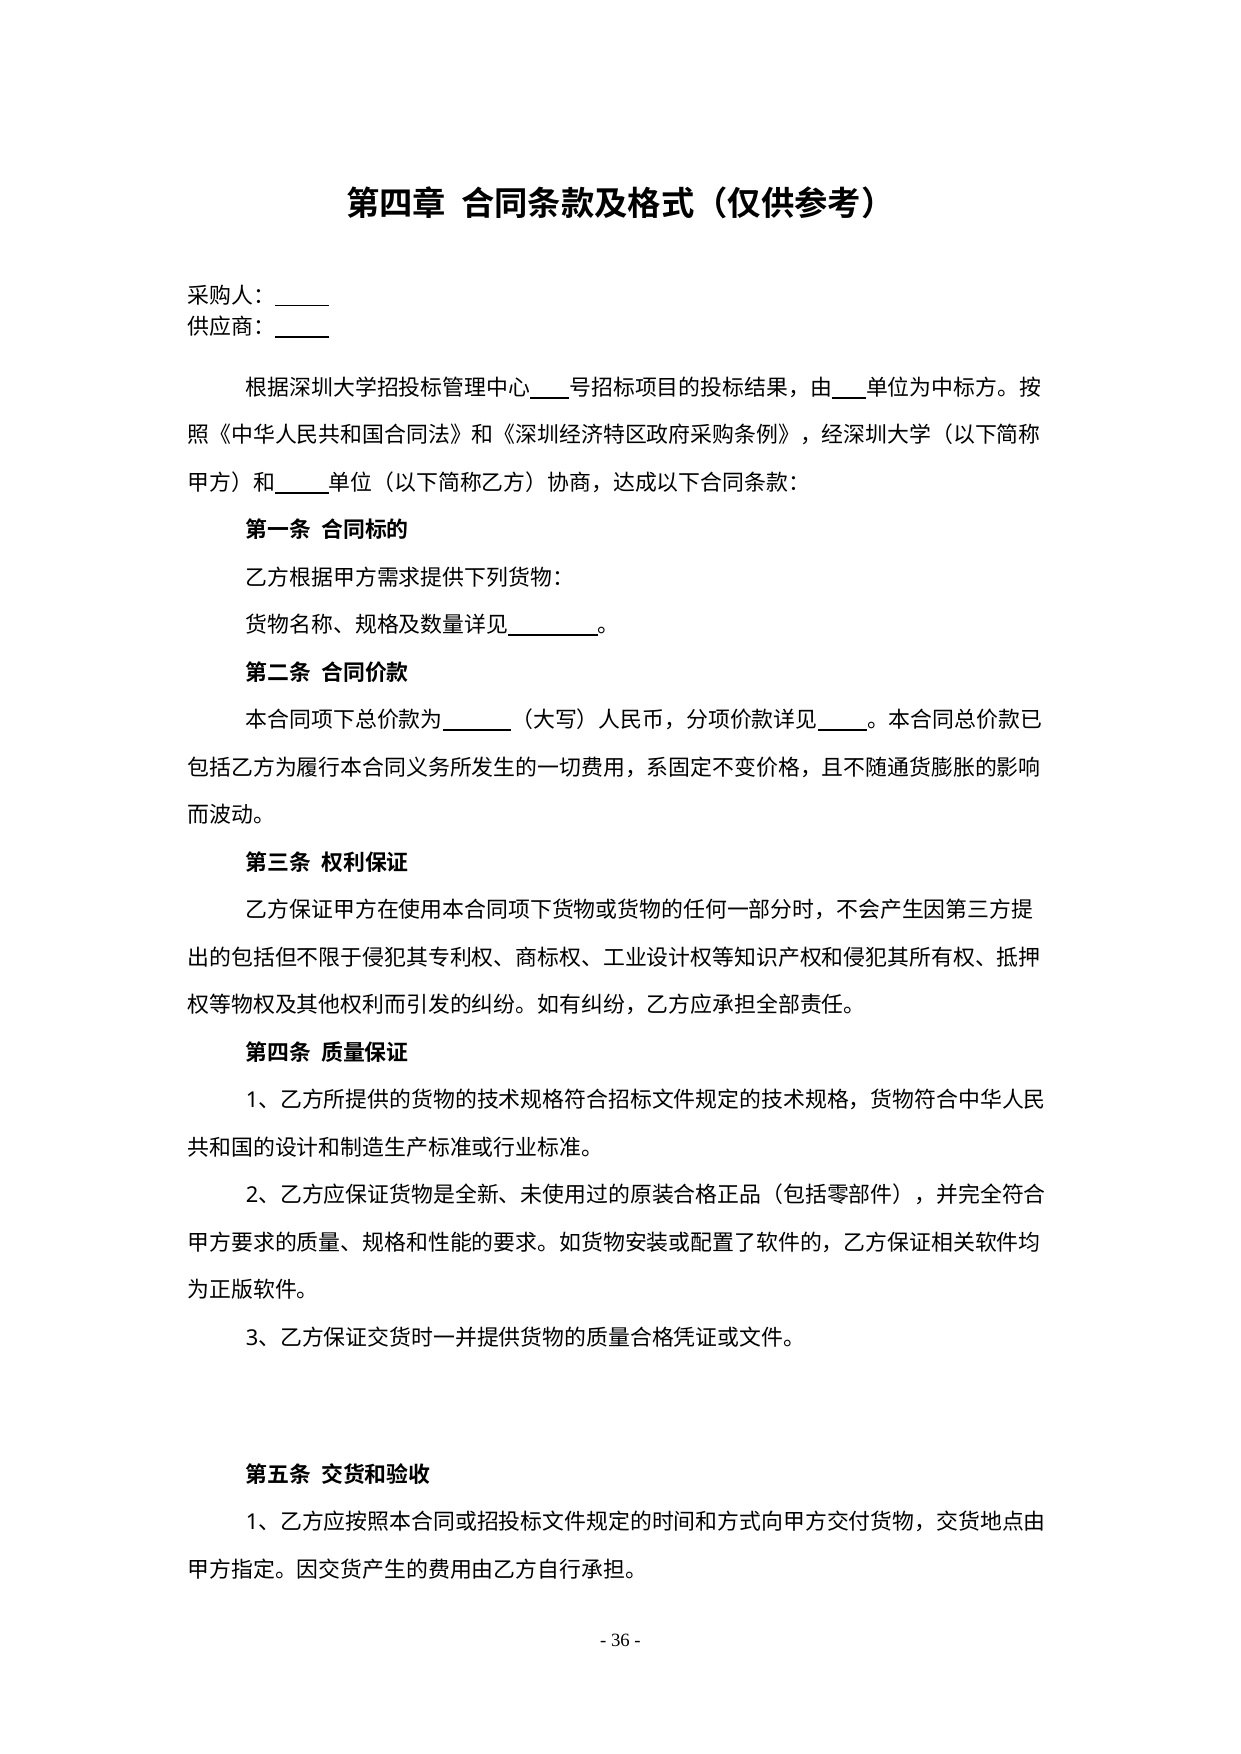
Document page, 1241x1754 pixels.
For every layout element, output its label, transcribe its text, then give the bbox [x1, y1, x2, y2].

text 1、乙方所提供的货物的技术规格符合招标文件规定的技术规格，货物符合中华人民共和国的设计和制造生产标准或行业标准。 [187, 1082, 1053, 1161]
text 3、乙方保证交货时一并提供货物的质量合格凭证或文件。 [187, 1320, 1053, 1352]
text 供应商： [187, 309, 1053, 341]
text 2、乙方应保证货物是全新、未使用过的原装合格正品（包括零部件），并完全符合甲方要求的质量、规格和性能的要求。如货物安装或配置了软件的，乙方保证相关软件均为正版软件。 [187, 1177, 1053, 1304]
text 根据深圳大学招投标管理中心 号招标项目的投标结果，由 单位为中标方。按照《中华人民共和国合同法》和《深圳经济特区政府采购条例》，经深圳大学（以下简称甲方）和 单位（以下简称乙方）协商，达成以下合同条款： [187, 370, 1053, 496]
text 乙方根据甲方需求提供下列货物： [187, 560, 1053, 591]
subtitle 第四章 合同条款及格式（仅供参考） [187, 177, 1053, 225]
text 本合同项下总价款为 （大写）人民币，分项价款详见 。本合同总价款已包括乙方为履行本合同义务所发生的一切费用，系固定不变价格，且不随通货膨胀的影响而波动。 [187, 702, 1053, 829]
text 第二条 合同价款 [187, 655, 1053, 686]
text 1、乙方应按照本合同或招投标文件规定的时间和方式向甲方交付货物，交货地点由甲方指定。因交货产生的费用由乙方自行承担。 [187, 1504, 1053, 1584]
text 第五条 交货和验收 [187, 1457, 1053, 1488]
text 第一条 合同标的 [187, 512, 1053, 544]
text 第三条 权利保证 [187, 845, 1053, 876]
text 货物名称、规格及数量详见 。 [187, 607, 1053, 639]
text 第四条 质量保证 [187, 1035, 1053, 1066]
text 采购人： [187, 278, 1053, 309]
text 乙方保证甲方在使用本合同项下货物或货物的任何一部分时，不会产生因第三方提出的包括但不限于侵犯其专利权、商标权、工业设计权等知识产权和侵犯其所有权、抵押权等物权及其他权利而引发的纠纷。如有纠纷，乙方应承担全部责任。 [187, 892, 1053, 1019]
